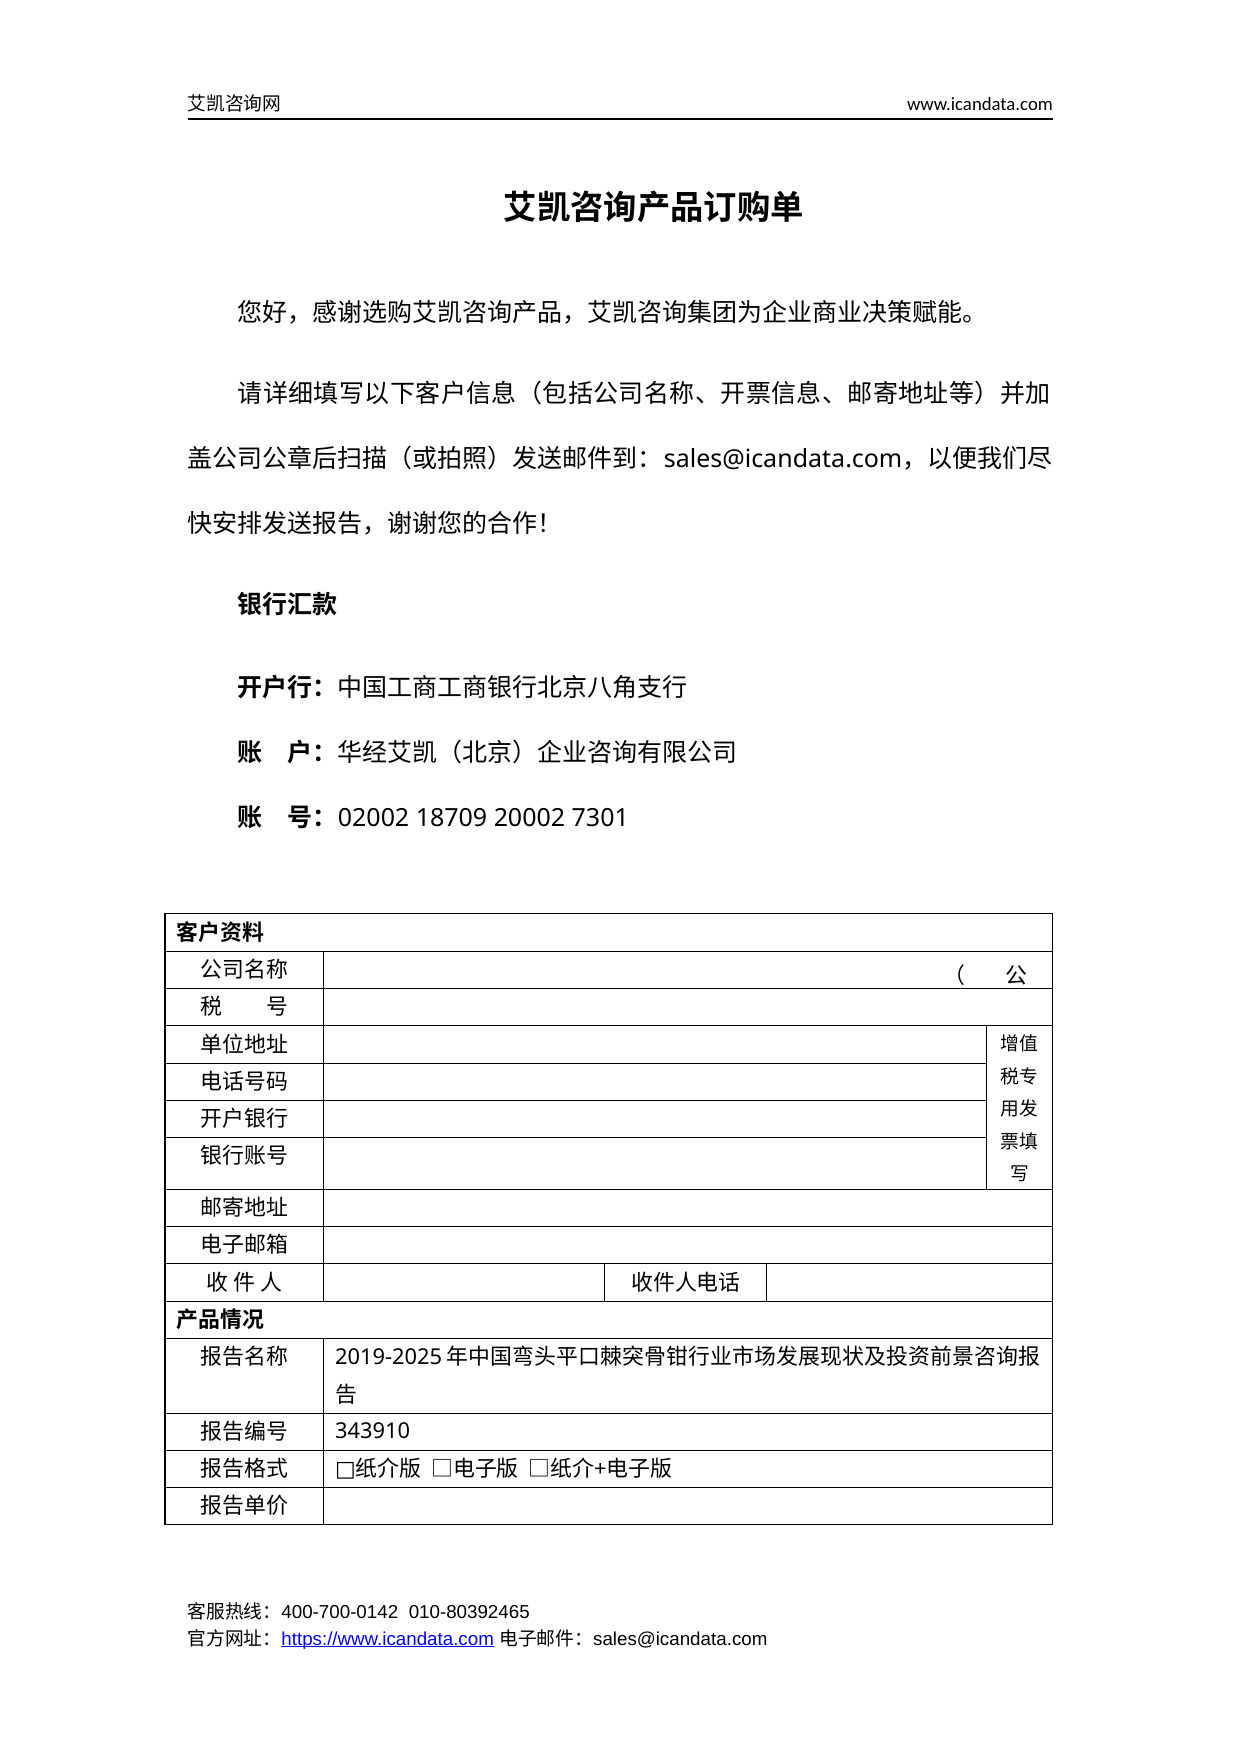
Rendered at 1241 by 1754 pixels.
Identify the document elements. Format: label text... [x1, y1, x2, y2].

table_cell [324, 1264, 604, 1301]
table_cell 产品情况 [166, 1302, 1052, 1338]
table_cell 2019-2025年中国弯头平口棘突骨钳行业市场发展现状及投资前景咨询报告 [324, 1339, 1052, 1412]
table_cell 报告名称 [166, 1339, 323, 1412]
table_cell [324, 1026, 986, 1062]
table_cell 开户银行 [166, 1101, 323, 1137]
text 请详细填写以下客户信息（包括公司名称、开票信息、邮寄地址等）并加盖公司公章后扫描（或拍照）发送邮件到：sales@icandata.com，以便我们尽快安排发送报告，谢谢您的合作！ [187, 359, 1053, 554]
table_cell 银行账号 [166, 1138, 323, 1189]
table_cell 报告单价 [166, 1488, 323, 1524]
text 银行汇款 [187, 570, 1053, 635]
text 艾凯咨询产品订购单 [187, 172, 1053, 237]
table_cell [324, 1064, 986, 1100]
table_cell 公司名称 [166, 952, 323, 988]
table_cell 单位地址 [166, 1026, 323, 1062]
table_cell [324, 1227, 1052, 1263]
table_cell [324, 1190, 1052, 1226]
table_cell 邮寄地址 [166, 1190, 323, 1226]
table_cell 增值税专用发票填写 [987, 1026, 1052, 1189]
table_cell [324, 989, 1052, 1025]
text 账 号：02002 18709 20002 7301 [187, 783, 1053, 848]
text 您好，感谢选购艾凯咨询产品，艾凯咨询集团为企业商业决策赋能。 [187, 278, 1053, 343]
table_cell [324, 1488, 1052, 1524]
table_cell [324, 1101, 986, 1137]
text 账 户：华经艾凯（北京）企业咨询有限公司 [187, 718, 1053, 783]
table_cell [324, 952, 1052, 988]
table_cell 电话号码 [166, 1064, 323, 1100]
table_cell 税 号 [166, 989, 323, 1025]
table_cell 报告格式 [166, 1451, 323, 1487]
table_header 客户资料 [166, 914, 1052, 951]
text 开户行：中国工商工商银行北京八角支行 [187, 653, 1053, 718]
table_cell □纸介版 □电子版 □纸介+电子版 [324, 1451, 1052, 1487]
table_cell 报告编号 [166, 1414, 323, 1450]
table_cell 收 件 人 [166, 1264, 323, 1301]
table_cell [767, 1264, 1052, 1301]
table_cell 电子邮箱 [166, 1227, 323, 1263]
table_cell 343910 [324, 1414, 1052, 1450]
table_cell 收件人电话 [605, 1264, 766, 1301]
table_cell [324, 1138, 986, 1189]
